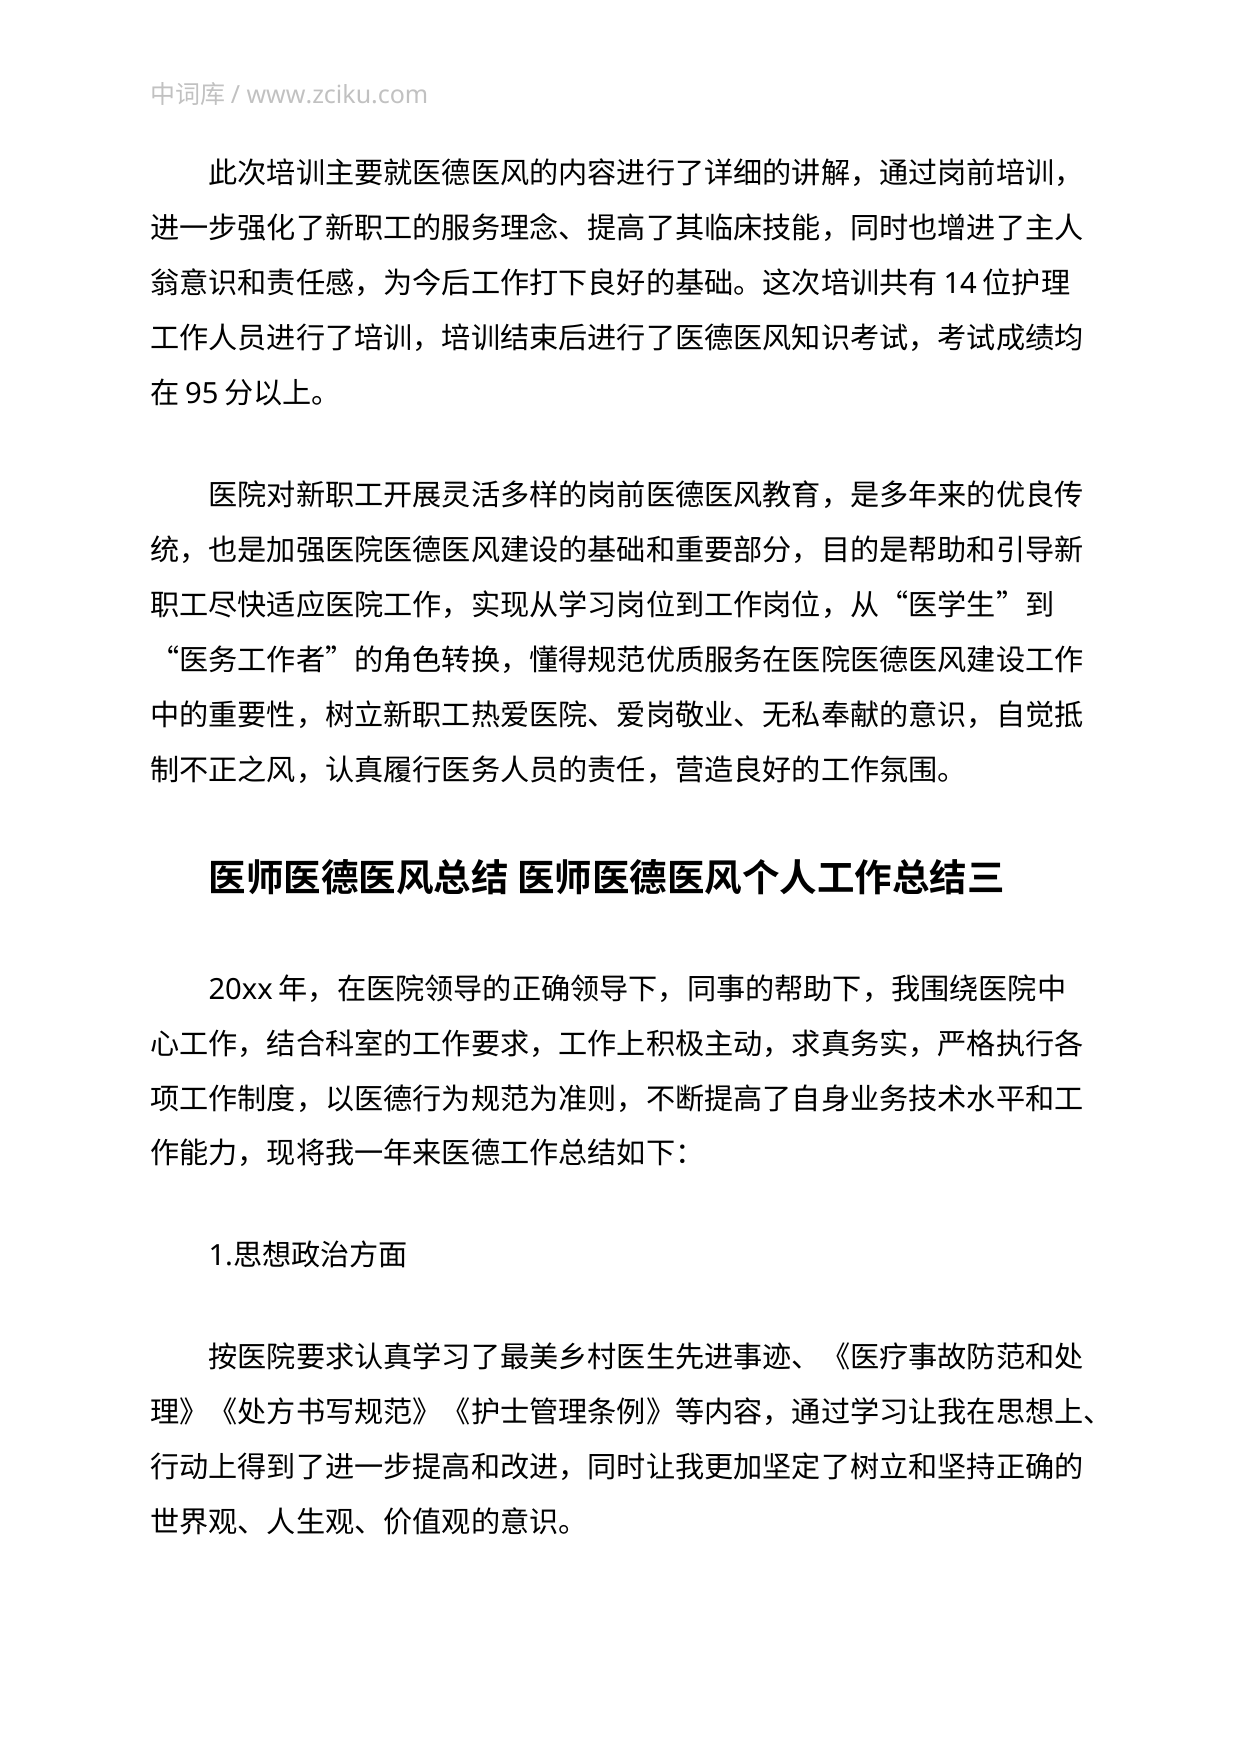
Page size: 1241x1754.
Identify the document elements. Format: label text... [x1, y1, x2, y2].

text 医院对新职工开展灵活多样的岗前医德医风教育，是多年来的优良传统，也是加强医院医德医风建设的基础和重要部分，目的是帮助和引导新职工尽快适应医院工作，实现从学习岗位到工作岗位，从“医学生”到“医务工作者”的角色转换，懂得规范优质服务在医院医德医风建设工作中的重要性，树立新职工热爱医院、爱岗敬业、无私奉献的意识，自觉抵制不正之风，认真履行医务人员的责任，营造良好的工作氛围。 [150, 472, 1090, 788]
text 此次培训主要就医德医风的内容进行了详细的讲解，通过岗前培训，进一步强化了新职工的服务理念、提高了其临床技能，同时也增进了主人翁意识和责任感，为今后工作打下良好的基础。这次培训共有14位护理工作人员进行了培训，培训结束后进行了医德医风知识考试，考试成绩均在95分以上。 [150, 150, 1090, 412]
text 1.思想政治方面 [150, 1232, 1090, 1274]
text 按医院要求认真学习了最美乡村医生先进事迹、《医疗事故防范和处理》《处方书写规范》《护士管理条例》等内容，通过学习让我在思想上、行动上得到了进一步提高和改进，同时让我更加坚定了树立和坚持正确的世界观、人生观、价值观的意识。 [150, 1334, 1090, 1541]
text 20xx年，在医院领导的正确领导下，同事的帮助下，我围绕医院中心工作，结合科室的工作要求，工作上积极主动，求真务实，严格执行各项工作制度，以医德行为规范为准则，不断提高了自身业务技术水平和工作能力，现将我一年来医德工作总结如下： [150, 965, 1090, 1172]
text 医师医德医风总结 医师医德医风个人工作总结三 [150, 848, 1090, 902]
